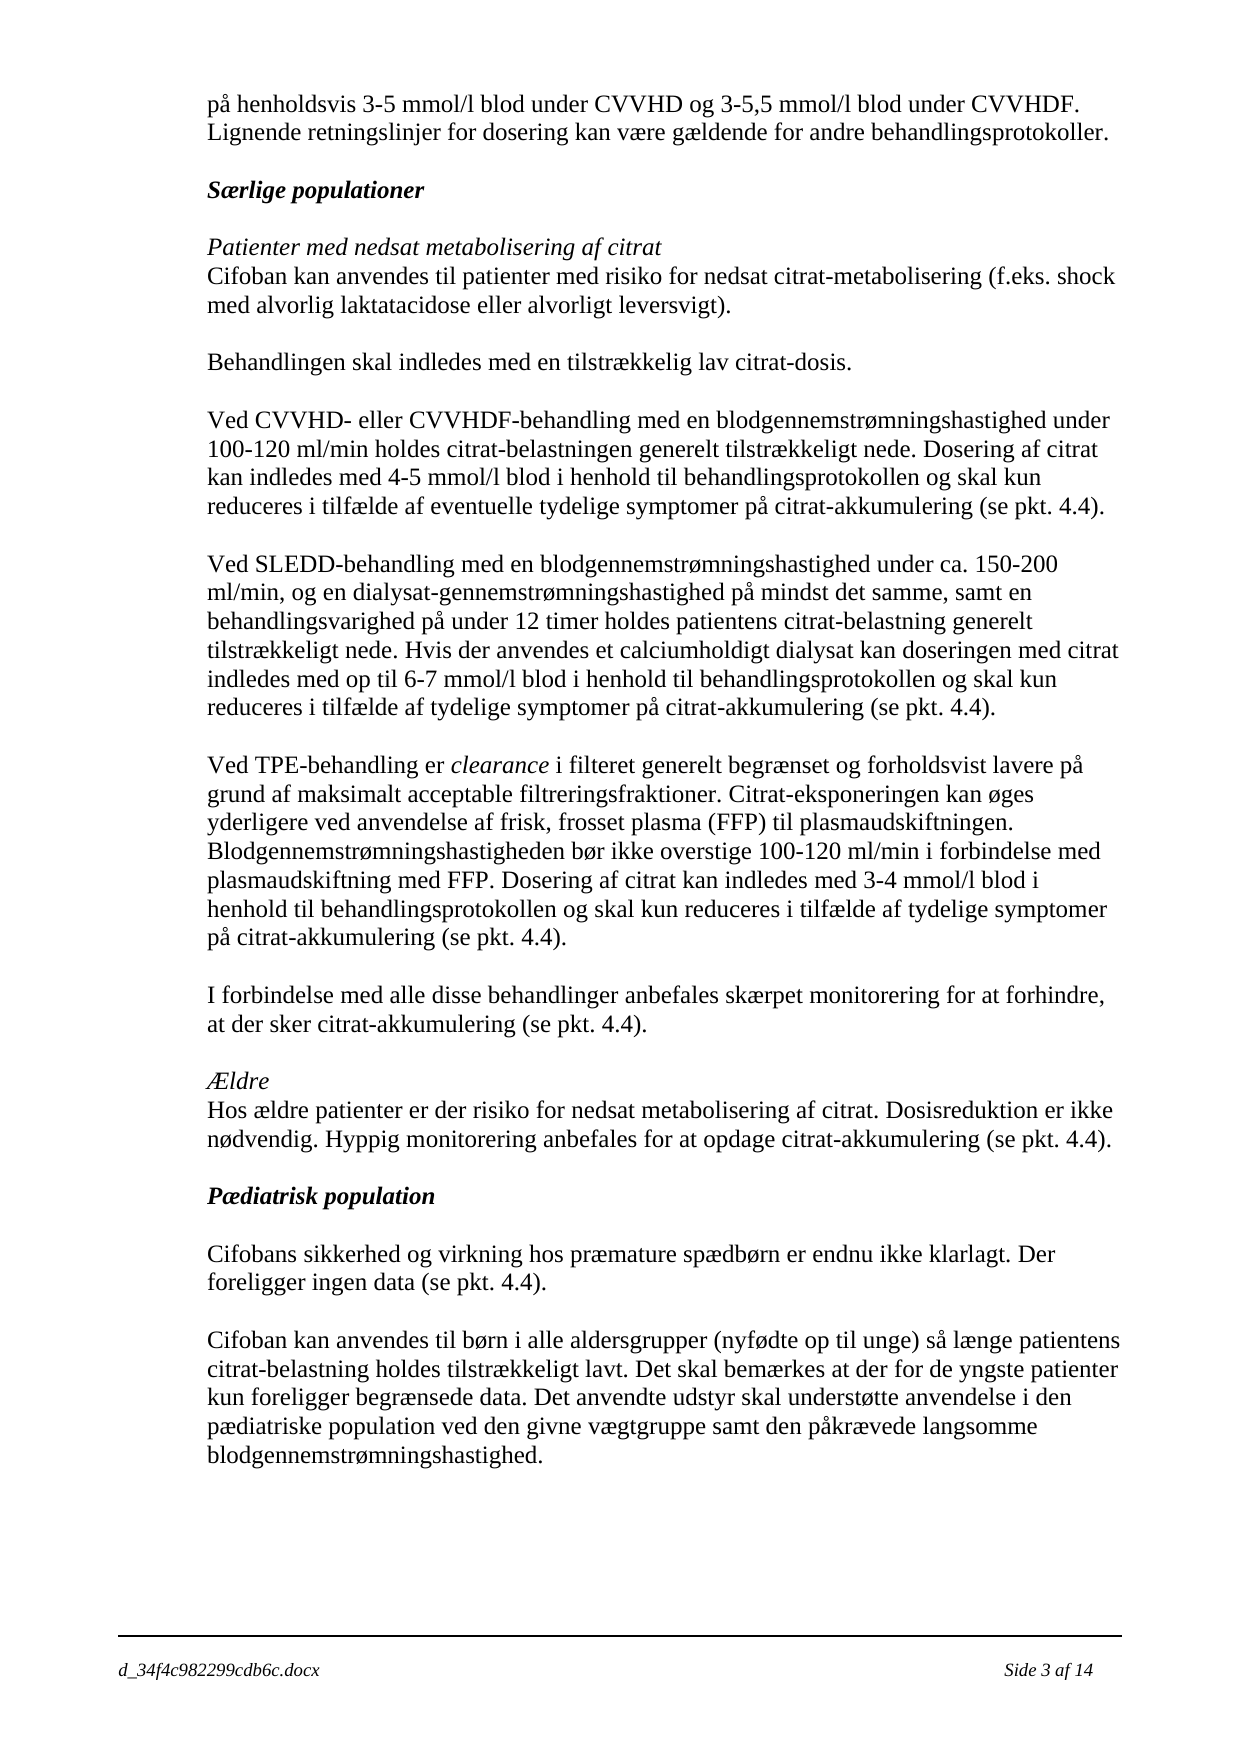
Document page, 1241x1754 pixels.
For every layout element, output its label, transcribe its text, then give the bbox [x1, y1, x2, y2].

text I forbindelse med alle disse behandlinger anbefales skærpet monitorering for at forhindre, at der sker citrat-akkumulering (se pkt. 4.4). [207, 980, 1122, 1037]
text Ved TPE-behandling er clearance i filteret generelt begrænset og forholdsvist lavere på grund af maksimalt acceptable filtreringsfraktioner. Citrat-eksponeringen kan øges yderligere ved anvendelse af frisk, frosset plasma (FFP) til plasmaudskiftningen. Blodgennemstrømningshastigheden bør ikke overstige 100-120 ml/min i forbindelse med plasmaudskiftning med FFP. Dosering af citrat kan indledes med 3-4 mmol/l blod i henhold til behandlingsprotokollen og skal kun reduceres i tilfælde af tydelige symptomer på citrat-akkumulering (se pkt. 4.4). [207, 750, 1122, 951]
text Hos ældre patienter er der risiko for nedsat metabolisering af citrat. Dosisreduktion er ikke nødvendig. Hyppig monitorering anbefales for at opdage citrat-akkumulering (se pkt. 4.4). [207, 1095, 1122, 1152]
text Ved SLEDD-behandling med en blodgennemstrømningshastighed under ca. 150-200 ml/min, og en dialysat-gennemstrømningshastighed på mindst det samme, samt en behandlingsvarighed på under 12 timer holdes patientens citrat-belastning generelt tilstrækkeligt nede. Hvis der anvendes et calciumholdigt dialysat kan doseringen med citrat indledes med op til 6-7 mmol/l blod i henhold til behandlingsprotokollen og skal kun reduceres i tilfælde af tydelige symptomer på citrat-akkumulering (se pkt. 4.4). [207, 549, 1122, 721]
text Behandlingen skal indledes med en tilstrækkelig lav citrat-dosis. [207, 347, 1122, 376]
text Cifoban kan anvendes til børn i alle aldersgrupper (nyfødte op til unge) så længe patientens citrat-belastning holdes tilstrækkeligt lavt. Det skal bemærkes at der for de yngste patienter kun foreligger begrænsede data. Det anvendte udstyr skal understøtte anvendelse i den pædiatriske population ved den givne vægtgruppe samt den påkrævede langsomme blodgennemstrømningshastighed. [207, 1325, 1122, 1469]
text Cifoban kan anvendes til patienter med risiko for nedsat citrat-metabolisering (f.eks. shock med alvorlig laktatacidose eller alvorligt leversvigt). [207, 261, 1122, 319]
text Ved CVVHD- eller CVVHDF-behandling med en blodgennemstrømningshastighed under 100-120 ml/min holdes citrat-belastningen generelt tilstrækkeligt nede. Dosering af citrat kan indledes med 4-5 mmol/l blod i henhold til behandlingsprotokollen og skal kun reduceres i tilfælde af eventuelle tydelige symptomer på citrat-akkumulering (se pkt. 4.4). [207, 405, 1122, 520]
text Særlige populationer [207, 175, 1122, 204]
text Cifobans sikkerhed og virkning hos præmature spædbørn er endnu ikke klarlagt. Der foreligger ingen data (se pkt. 4.4). [207, 1239, 1122, 1296]
text Pædiatrisk population [207, 1181, 1122, 1210]
text Patienter med nedsat metabolisering af citrat [207, 232, 1122, 261]
text Ældre [207, 1066, 1122, 1095]
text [207, 89, 1122, 146]
